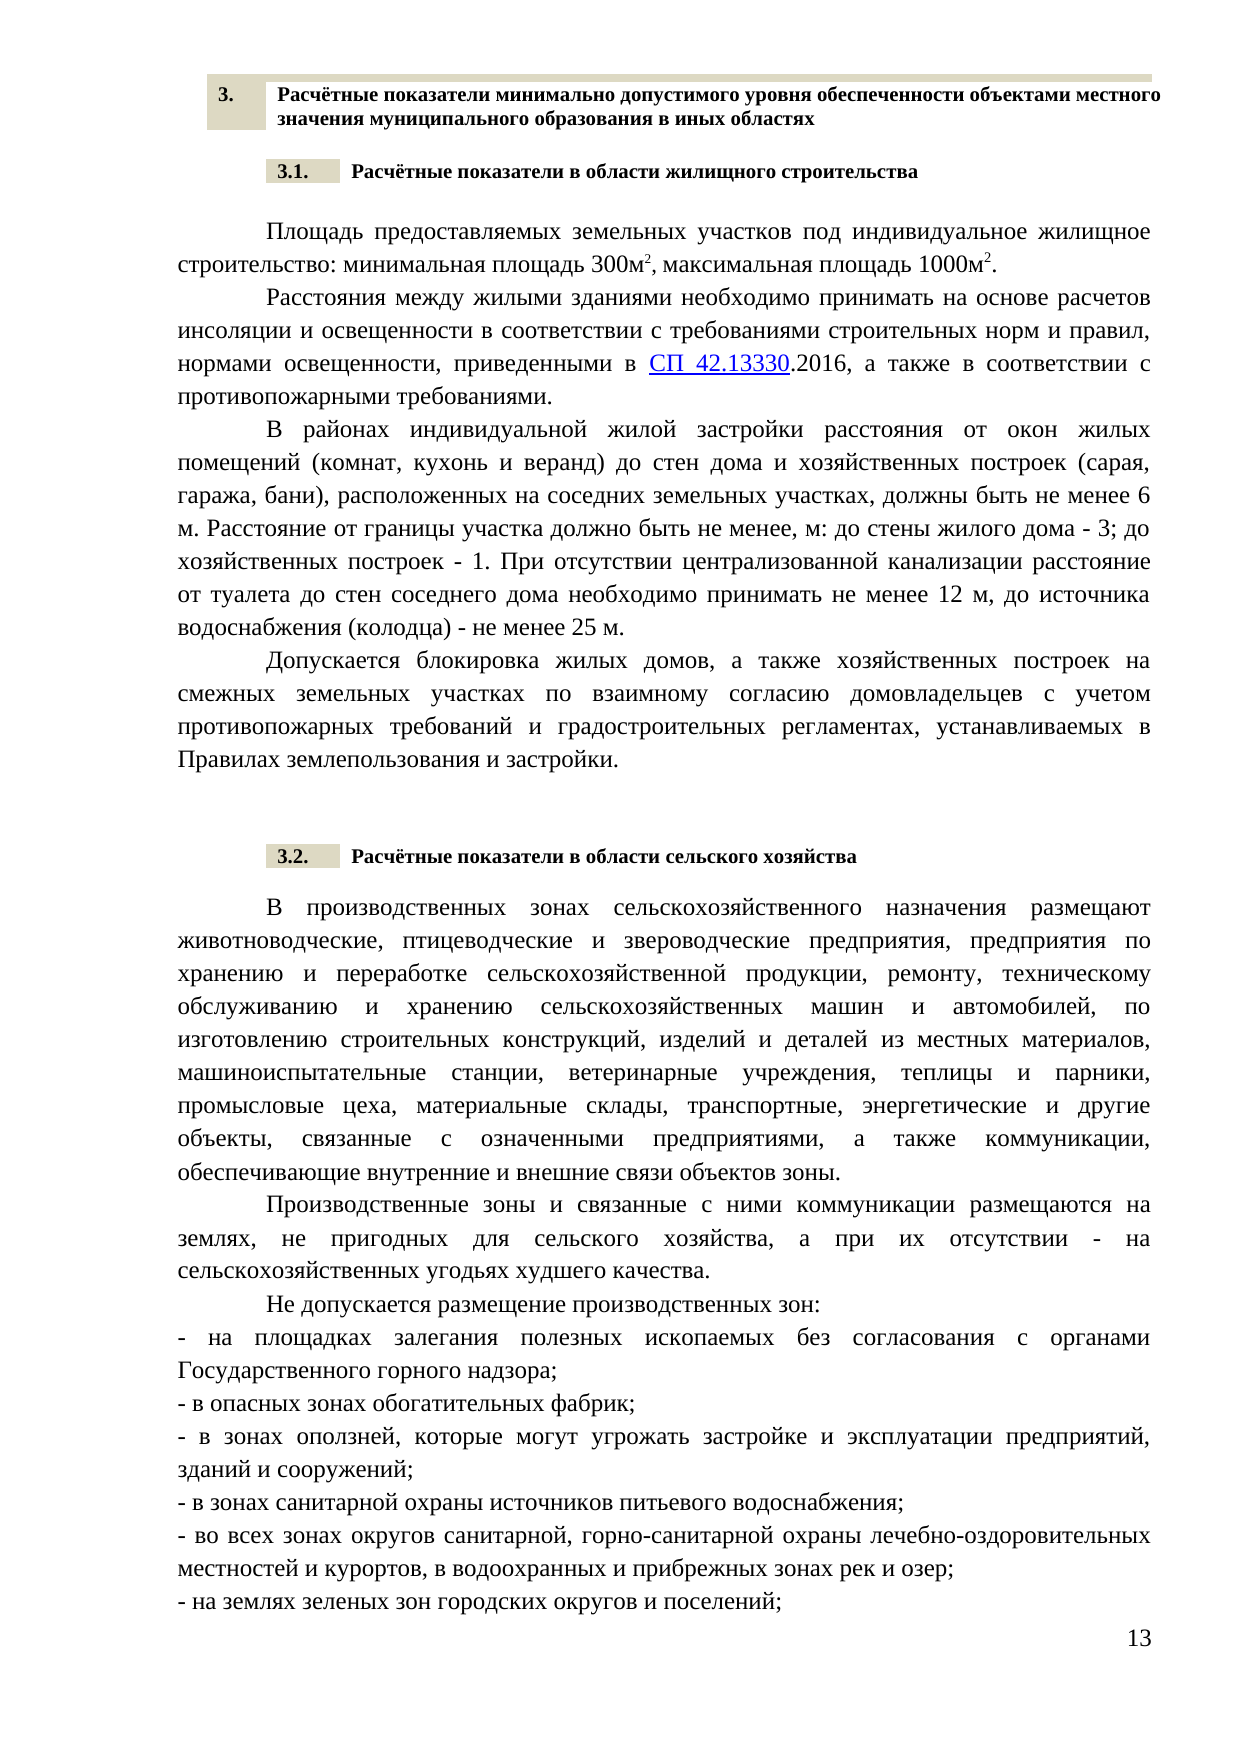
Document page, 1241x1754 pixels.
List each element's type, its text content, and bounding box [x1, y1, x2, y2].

text - на площадках залегания полезных ископаемых без согласования с органами Государственного горного надзора; [177, 1322, 1152, 1383]
text - во всех зонах округов санитарной, горно-санитарной охраны лечебно-оздоровительных местностей и курортов, в водоохранных и прибрежных зонах рек и озер; [177, 1520, 1152, 1582]
table_cell 3. [207, 82, 266, 130]
table_header [207, 74, 266, 82]
table_header 3.2. [266, 844, 340, 868]
text В районах индивидуальной жилой застройки расстояния от окон жилых помещений (комнат, кухонь и веранд) до стен дома и хозяйственных построек (сарая, гаража, бани), расположенных на соседних земельных участках, должны быть не менее 6 м. Расстояние от границы участка должно быть не менее, м: до стены жилого дома - 3; до хозяйственных построек - 1. При отсутствии централизованной канализации расстояние от туалета до стен соседнего дома необходимо принимать не менее 12 м, до источника водоснабжения (колодца) - не менее 25 м. [177, 414, 1152, 641]
text Производственные зоны и связанные с ними коммуникации размещаются на землях, не пригодных для сельского хозяйства, а при их отсутствии - на сельскохозяйственных угодьях худшего качества. [177, 1189, 1152, 1284]
text Не допускается размещение производственных зон: [177, 1289, 1152, 1317]
table_header [266, 74, 1152, 82]
text Расстояния между жилыми зданиями необходимо принимать на основе расчетов инсоляции и освещенности в соответствии с требованиями строительных норм и правил, нормами освещенности, приведенными в СП 42.13330.2016, а также в соответствии с противопожарными требованиями. [177, 282, 1152, 410]
text - в опасных зонах обогатительных фабрик; [177, 1388, 1152, 1416]
table_cell Расчётные показатели минимально допустимого уровня обеспеченности объектами местного значения муниципального образования в иных областях [266, 82, 1152, 130]
text Площадь предоставляемых земельных участков под индивидуальное жилищное строительство: минимальная площадь 300м2, максимальная площадь 1000м2. [177, 216, 1152, 278]
text В производственных зонах сельскохозяйственного назначения размещают животноводческие, птицеводческие и звероводческие предприятия, предприятия по хранению и переработке сельскохозяйственной продукции, ремонту, техническому обслуживанию и хранению сельскохозяйственных машин и автомобилей, по изготовлению строительных конструкций, изделий и деталей из местных материалов, машиноиспытательные станции, ветеринарные учреждения, теплицы и парники, промысловые цеха, материальные склады, транспортные, энергетические и другие объекты, связанные с означенными предприятиями, а также коммуникации, обеспечивающие внутренние и внешние связи объектов зоны. [177, 892, 1152, 1185]
table_header Расчётные показатели в области сельского хозяйства [340, 844, 1152, 868]
table_header 3.1. [266, 159, 340, 183]
text - в зонах оползней, которые могут угрожать застройке и эксплуатации предприятий, зданий и сооружений; [177, 1421, 1152, 1482]
text - в зонах санитарной охраны источников питьевого водоснабжения; [177, 1487, 1152, 1516]
text - на землях зеленых зон городских округов и поселений; [177, 1586, 1152, 1614]
table_header Расчётные показатели в области жилищного строительства [340, 159, 1152, 183]
text Допускается блокировка жилых домов, а также хозяйственных построек на смежных земельных участках по взаимному согласию домовладельцев с учетом противопожарных требований и градостроительных регламентах, устанавливаемых в Правилах землепользования и застройки. [177, 645, 1152, 773]
